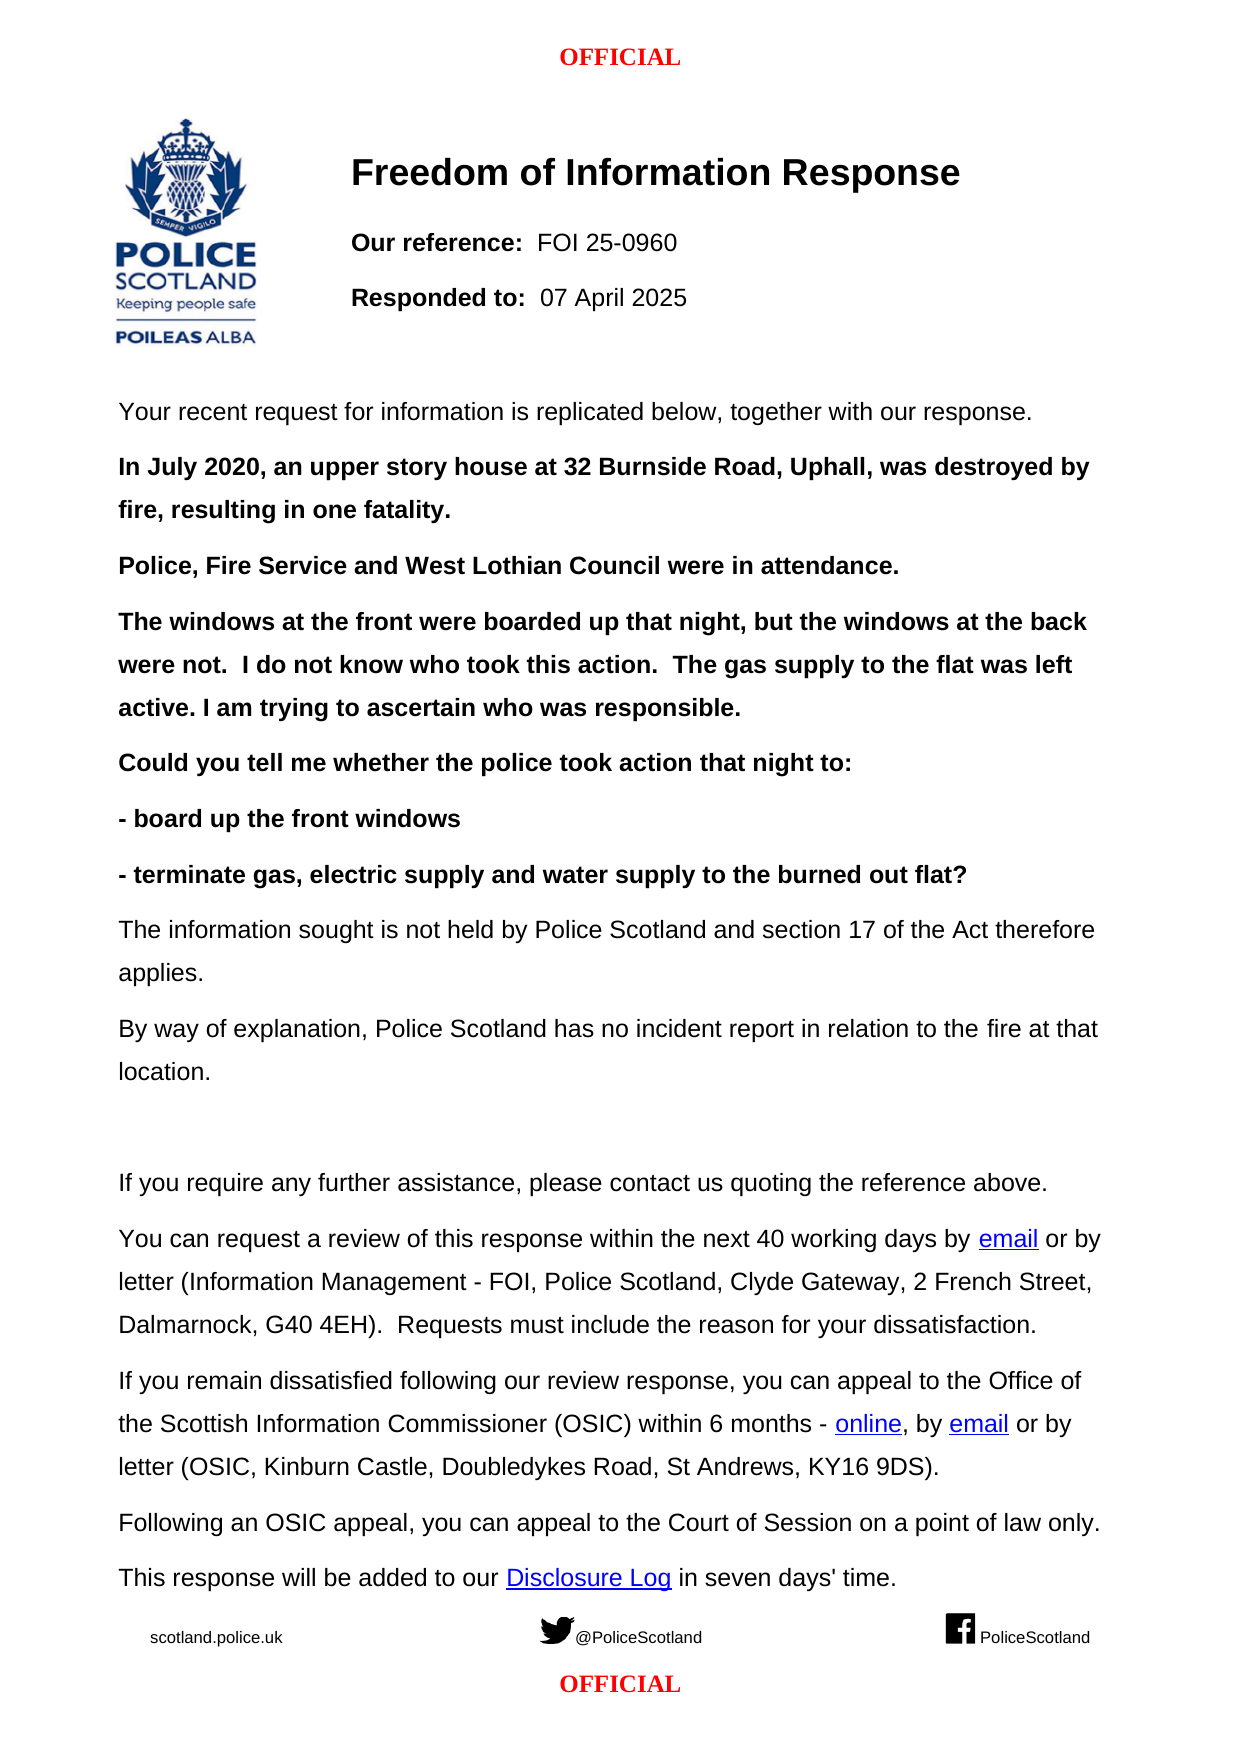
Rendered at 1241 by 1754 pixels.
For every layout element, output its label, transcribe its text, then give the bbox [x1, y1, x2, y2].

text Police, Fire Service and West Lothian Council were in attendance. [118, 551, 1122, 579]
text The windows at the front were boarded up that night, but the windows at the back were not. I do not know who took this action. The gas supply to the flat was left active. I am trying to ascertain who was responsible. [118, 606, 1122, 721]
picture [538, 1617, 575, 1644]
text If you remain dissatisfied following our review response, you can appeal to the Office of the Scottish Information Commissioner (OSIC) within 6 months - online, by email or by letter (OSIC, Kinburn Castle, Doubledykes Road, St Andrews, KY16 9DS). [118, 1366, 1122, 1481]
table_header [103, 118, 339, 384]
text This response will be added to our Disclosure Log in seven days' time. [118, 1563, 1122, 1592]
text If you require any further assistance, please contact us quoting the reference above. [118, 1168, 1122, 1197]
picture [114, 118, 257, 347]
text By way of explanation, Police Scotland has no incident report in relation to the fire at that location. [118, 1014, 1122, 1086]
text The information sought is not held by Police Scotland and section 17 of the Act therefore applies. [118, 915, 1122, 987]
text Your recent request for information is replicated below, together with our response. [118, 396, 1122, 425]
table_header Freedom of Information Response Our reference: FOI 25-0960 Responded to: 07 April 2025 [340, 118, 1121, 384]
text - terminate gas, electric supply and water supply to the burned out flat? [118, 859, 1122, 888]
text In July 2020, an upper story house at 32 Burnside Road, Uphall, was destroyed by fire, resulting in one fatality. [118, 452, 1122, 524]
text Following an OSIC appeal, you can appeal to the Court of Session on a point of law only. [118, 1508, 1122, 1536]
text - board up the front windows [118, 804, 1122, 833]
picture [945, 1613, 976, 1644]
text Could you tell me whether the police took action that night to: [118, 748, 1122, 777]
text You can request a review of this response within the next 40 working days by email or by letter (Information Management - FOI, Police Scotland, Clyde Gateway, 2 French Street, Dalmarnock, G40 4EH). Requests must include the reason for your dissatisfaction. [118, 1224, 1122, 1339]
